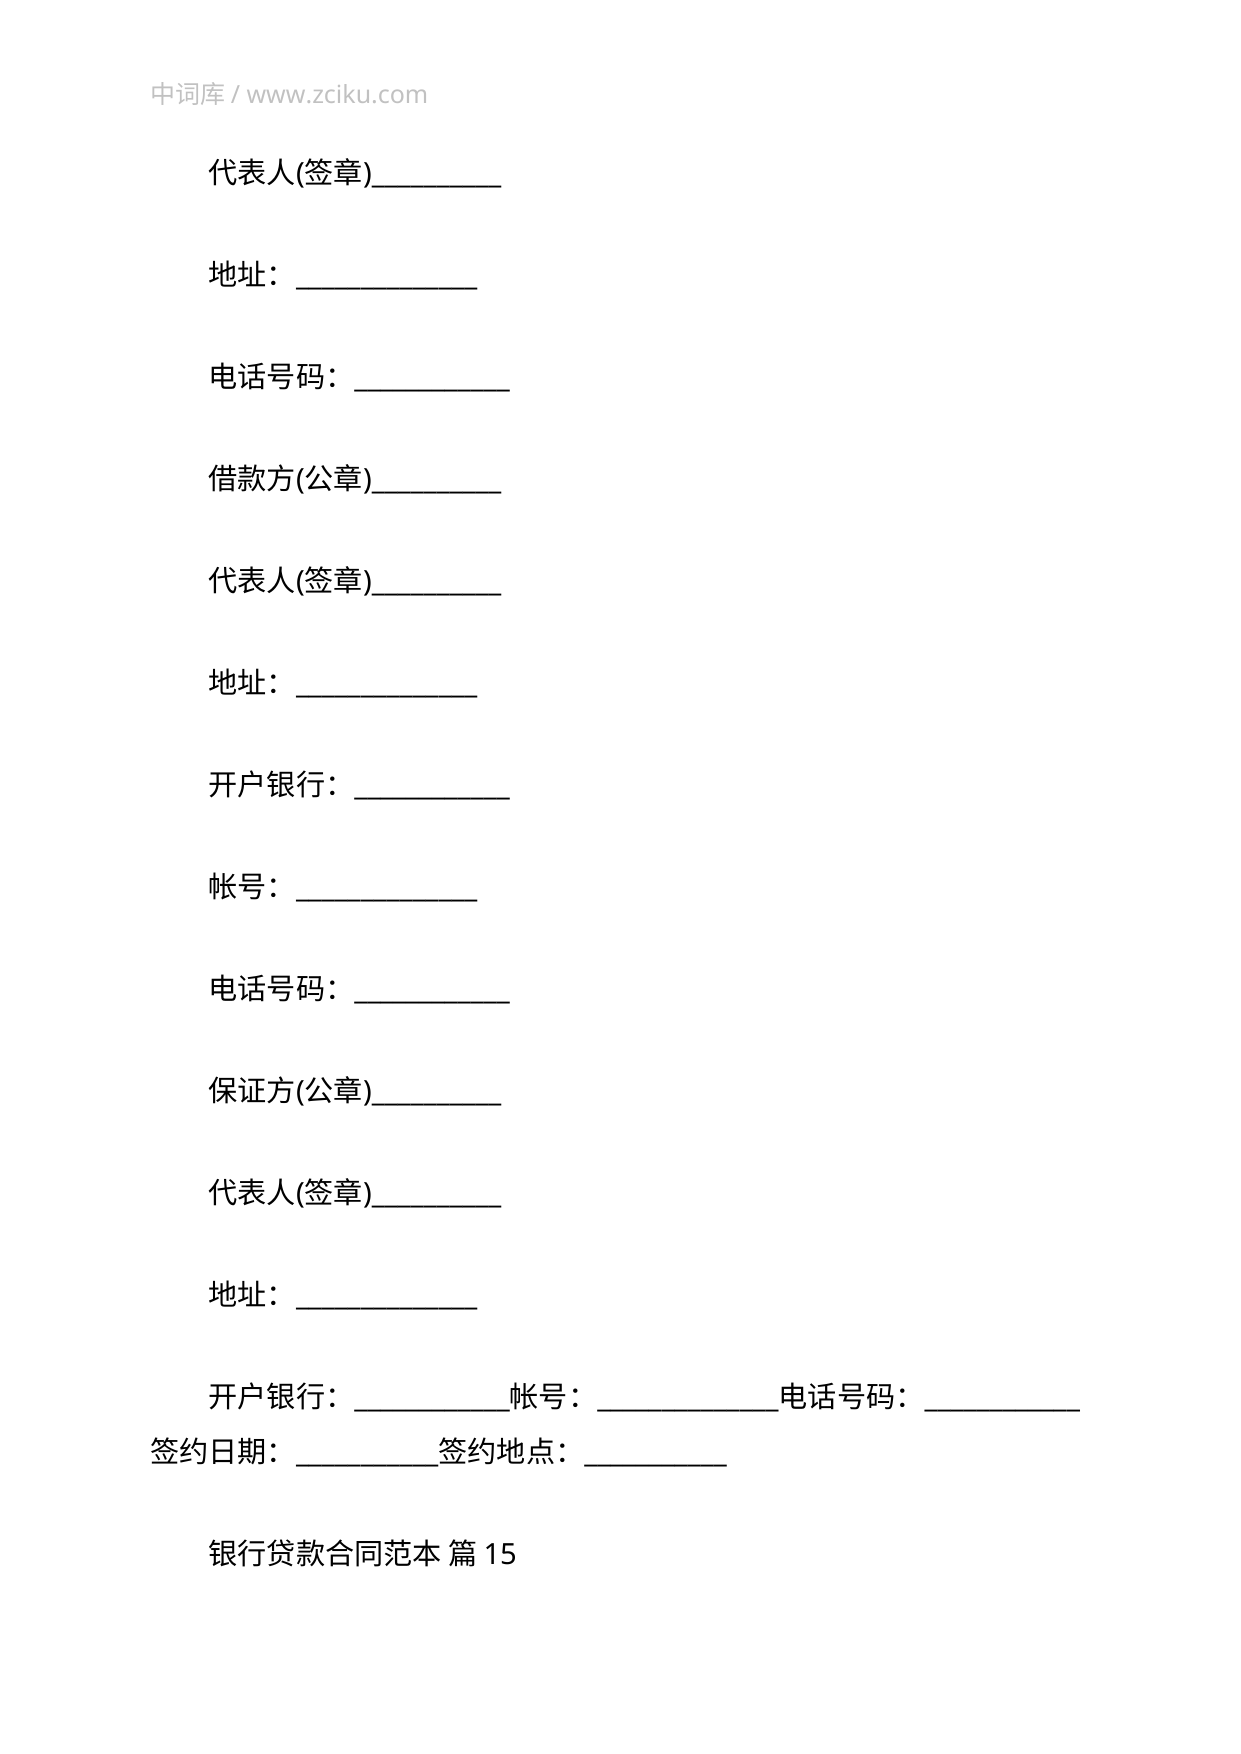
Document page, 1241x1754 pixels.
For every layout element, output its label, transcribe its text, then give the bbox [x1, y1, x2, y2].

text 电话号码：____________ [150, 354, 1090, 396]
text 代表人(签章)__________ [150, 150, 1090, 192]
text 电话号码：____________ [150, 966, 1090, 1008]
text 开户银行：____________ [150, 762, 1090, 804]
text 保证方(公章)__________ [150, 1068, 1090, 1110]
text 开户银行：____________帐号：______________电话号码：____________签约日期：___________签约地点：___________ [150, 1374, 1090, 1471]
text 地址：______________ [150, 252, 1090, 294]
text 地址：______________ [150, 660, 1090, 702]
text 借款方(公章)__________ [150, 456, 1090, 498]
text 代表人(签章)__________ [150, 1170, 1090, 1212]
text 帐号：______________ [150, 864, 1090, 906]
text 地址：______________ [150, 1272, 1090, 1314]
text 代表人(签章)__________ [150, 558, 1090, 600]
text 银行贷款合同范本 篇15 [150, 1531, 1090, 1573]
